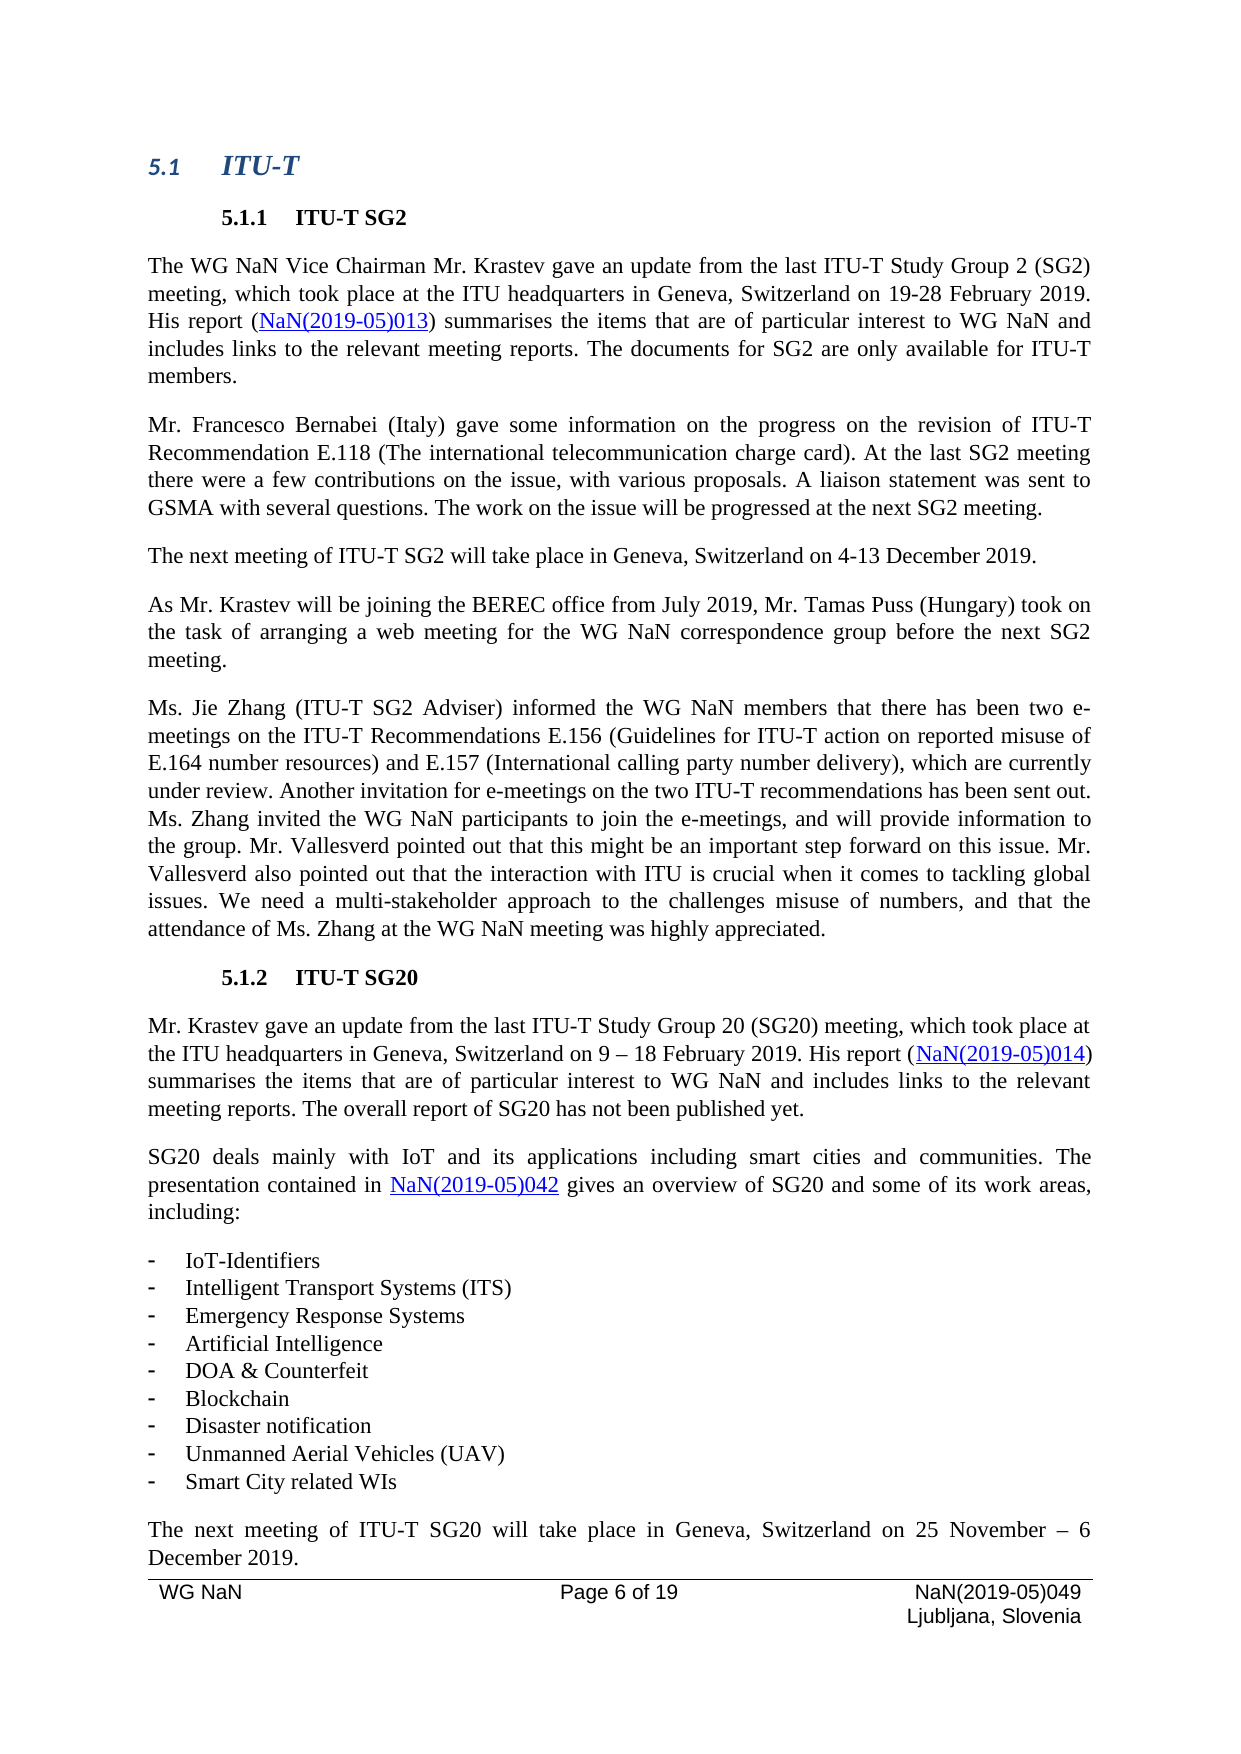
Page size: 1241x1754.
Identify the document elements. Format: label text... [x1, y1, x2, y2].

text Mr. Francesco Bernabei (Italy) gave some information on the progress on the revision of ITU-T Recommendation E.118 (The international telecommunication charge card). At the last SG2 meeting there were a few contributions on the issue, with various proposals. A liaison statement was sent to GSMA with several questions. The work on the issue will be progressed at the next SG2 meeting. [148, 411, 1093, 520]
list Smart City related WIs [148, 1468, 1093, 1494]
list Disaster notification [148, 1412, 1093, 1439]
text Mr. Krastev gave an update from the last ITU-T Study Group 20 (SG20) meeting, which took place at the ITU headquarters in Geneva, Switzerland on 9 – 18 February 2019. His report (NaN(2019-05)014) summarises the items that are of particular interest to WG NaN and includes links to the relevant meeting reports. The overall report of SG20 has not been published yet. [148, 1012, 1093, 1121]
list Intelligent Transport Systems (ITS) [148, 1274, 1093, 1301]
list Unmanned Aerial Vehicles (UAV) [148, 1440, 1093, 1466]
list ITU-T [148, 148, 1093, 181]
list Blockchain [148, 1385, 1093, 1411]
list Emergency Response Systems [148, 1302, 1093, 1328]
text As Mr. Krastev will be joining the BEREC office from July 2019, Mr. Tamas Puss (Hungary) took on the task of arranging a web meeting for the WG NaN correspondence group before the next SG2 meeting. [148, 591, 1093, 672]
list IoT-Identifiers [148, 1247, 1093, 1273]
text 5.1.1 ITU-T SG2 [148, 204, 1093, 230]
text 5.1.2 ITU-T SG20 [148, 963, 1093, 990]
text The next meeting of ITU-T SG2 will take place in Geneva, Switzerland on 4-13 December 2019. [148, 542, 1093, 568]
list Artificial Intelligence [148, 1330, 1093, 1356]
text Ms. Jie Zhang (ITU-T SG2 Adviser) informed the WG NaN members that there has been two e-meetings on the ITU-T Recommendations E.156 (Guidelines for ITU-T action on reported misuse of E.164 number resources) and E.157 (International calling party number delivery), which are currently under review. Another invitation for e-meetings on the two ITU-T recommendations has been sent out. Ms. Zhang invited the WG NaN participants to join the e-meetings, and will provide information to the group. Mr. Vallesverd pointed out that this might be an important step forward on this issue. Mr. Vallesverd also pointed out that the interaction with ITU is crucial when it comes to tackling global issues. We need a multi-stakeholder approach to the challenges misuse of numbers, and that the attendance of Ms. Zhang at the WG NaN meeting was highly appreciated. [148, 694, 1093, 941]
text The WG NaN Vice Chairman Mr. Krastev gave an update from the last ITU-T Study Group 2 (SG2) meeting, which took place at the ITU headquarters in Geneva, Switzerland on 19-28 February 2019. His report (NaN(2019-05)013) summarises the items that are of particular interest to WG NaN and includes links to the relevant meeting reports. The documents for SG2 are only available for ITU-T members. [148, 252, 1093, 389]
list DOA & Counterfeit [148, 1357, 1093, 1384]
text SG20 deals mainly with IoT and its applications including smart cities and communities. The presentation contained in NaN(2019-05)042 gives an overview of SG20 and some of its work areas, including: [148, 1143, 1093, 1225]
text The next meeting of ITU-T SG20 will take place in Geneva, Switzerland on 25 November – 6 December 2019. [148, 1516, 1093, 1570]
